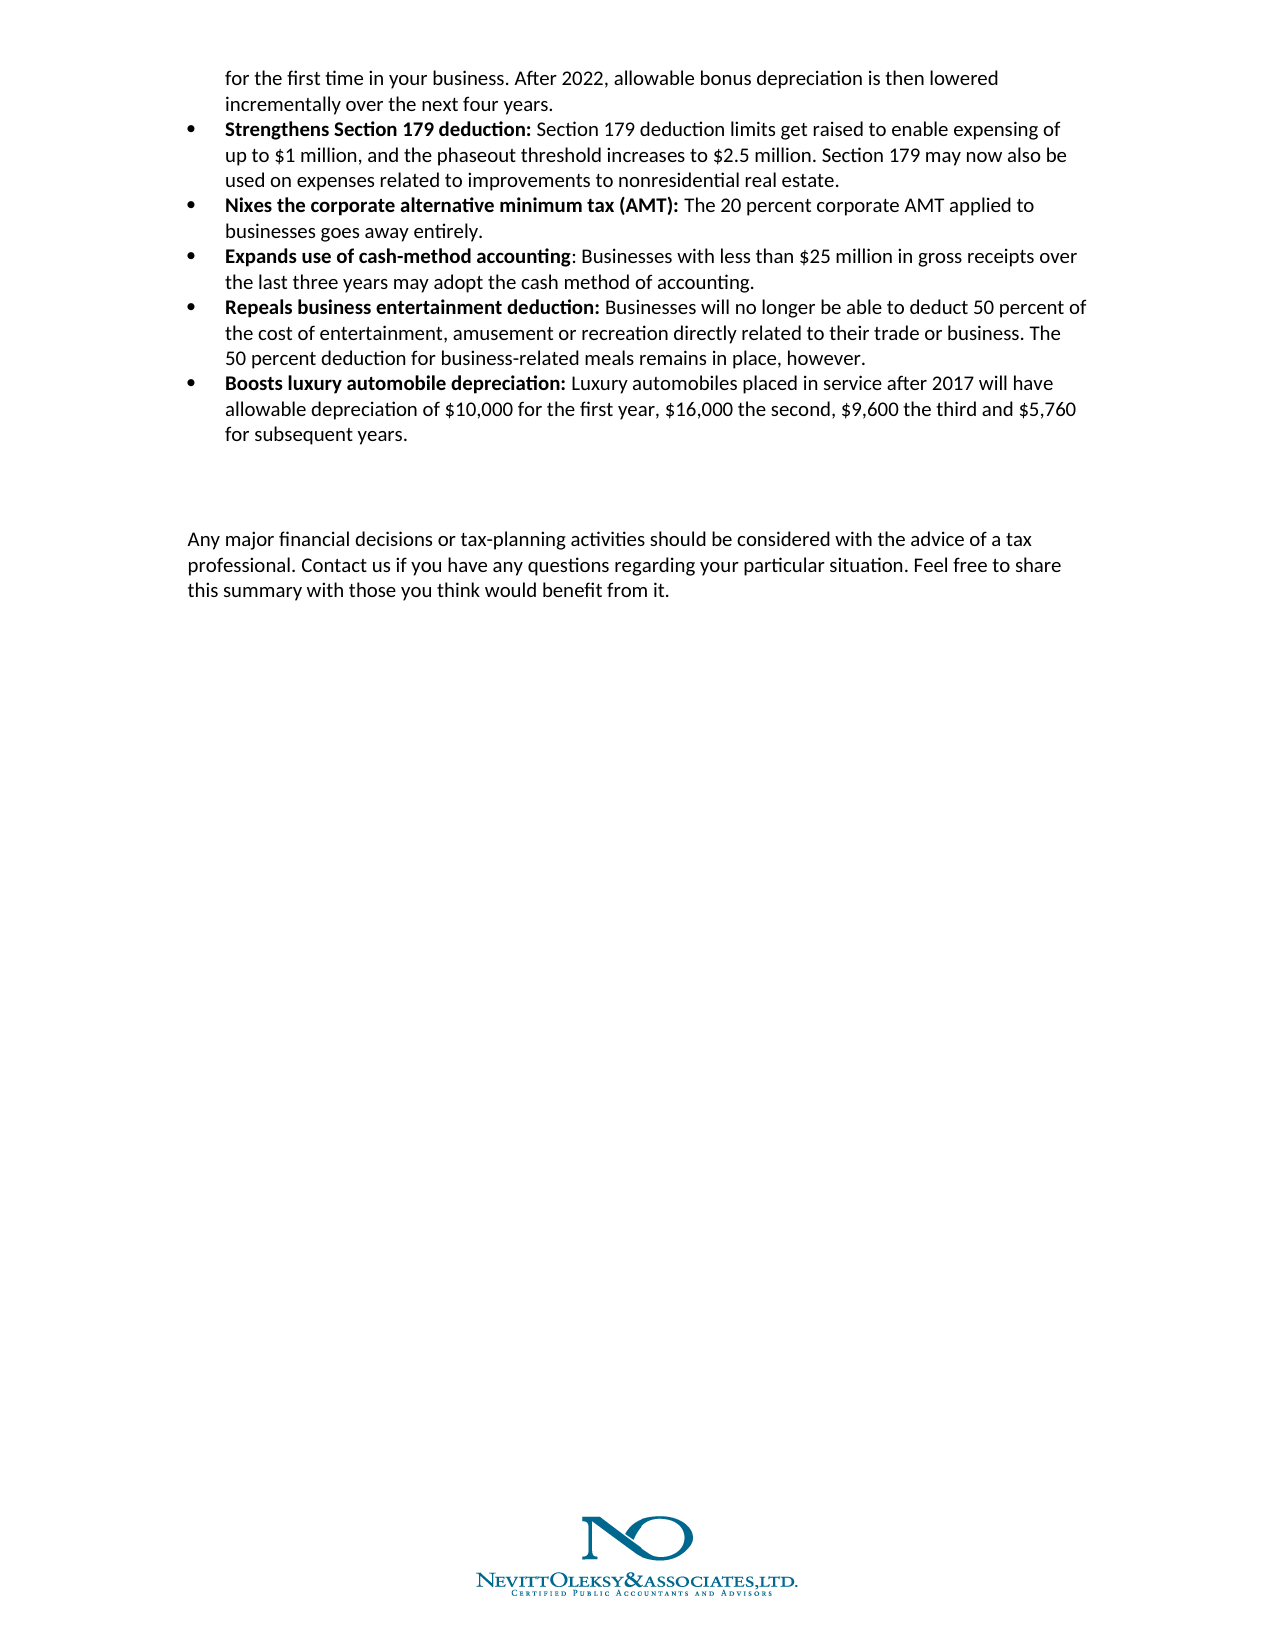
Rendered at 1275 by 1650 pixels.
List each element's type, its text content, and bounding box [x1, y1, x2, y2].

text Any major financial decisions or tax-planning activities should be considered with the advice of a tax professional. Contact us if you have any questions regarding your particular situation. Feel free to share this summary with those you think would benefit from it. [187, 526, 1087, 603]
list Expands use of cash-method accounting: Businesses with less than $25 million in gross receipts over the last three years may adopt the cash method of accounting. [187, 243, 1087, 294]
list Repeals business entertainment deduction: Businesses will no longer be able to deduct 50 percent of the cost of entertainment, amusement or recreation directly related to their trade or business. The 50 percent deduction for business-related meals remains in place, however. [187, 294, 1087, 371]
list Boosts luxury automobile depreciation: Luxury automobiles placed in service after 2017 will have allowable depreciation of $10,000 for the first year, $16,000 the second, $9,600 the third and $5,760 for subsequent years. [187, 371, 1087, 447]
picture [3, 1464, 1275, 1650]
list Strengthens Section 179 deduction: Section 179 deduction limits get raised to enable expensing of up to $1 million, and the phaseout threshold increases to $2.5 million. Section 179 may now also be used on expenses related to improvements to nonresidential real estate. [187, 116, 1087, 193]
list Nixes the corporate alternative minimum tax (AMT): The 20 percent corporate AMT applied to businesses goes away entirely. [187, 193, 1087, 243]
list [187, 66, 1087, 116]
